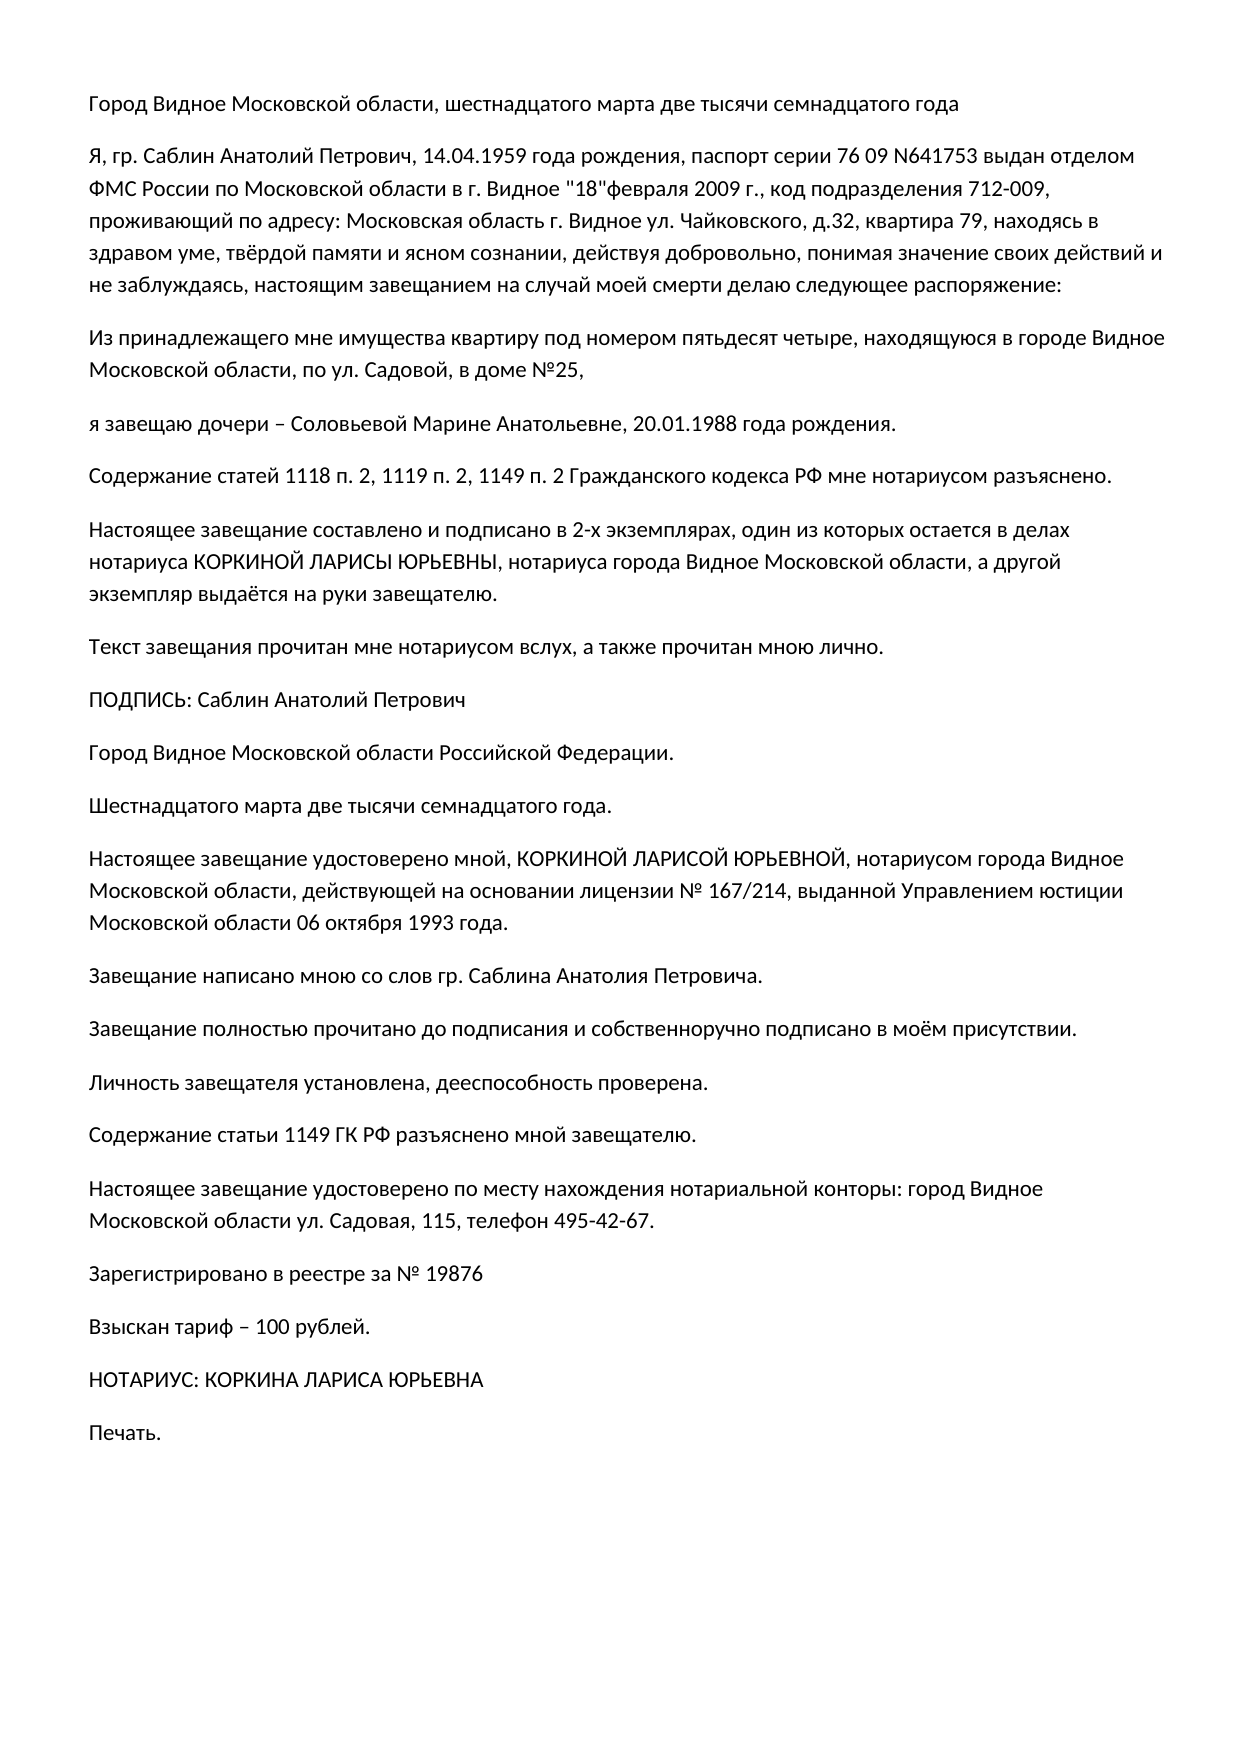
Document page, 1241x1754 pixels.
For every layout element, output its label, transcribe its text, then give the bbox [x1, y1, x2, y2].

text Настоящее завещание удостоверено по месту нахождения нотариальной конторы: город Видное Московской области ул. Садовая, 115, телефон 495-42-67. [89, 1174, 1167, 1234]
text Из принадлежащего мне имущества квартиру под номером пятьдесят четыре, находящуюся в городе Видное Московской области, по ул. Садовой, в доме №25, [89, 323, 1167, 384]
text Город Видное Московской области, шестнадцатого марта две тысячи семнадцатого года [89, 89, 1167, 117]
text Завещание полностью прочитано до подписания и собственноручно подписано в моём присутствии. [89, 1014, 1167, 1043]
text НОТАРИУС: КОРКИНА ЛАРИСА ЮРЬЕВНА [89, 1365, 1167, 1393]
text Содержание статей 1118 п. 2, 1119 п. 2, 1149 п. 2 Гражданского кодекса РФ мне нотариусом разъяснено. [89, 462, 1167, 490]
text Печать. [89, 1418, 1167, 1446]
text Личность завещателя установлена, дееспособность проверена. [89, 1068, 1167, 1096]
text ПОДПИСЬ: Саблин Анатолий Петрович [89, 685, 1167, 713]
text Шестнадцатого марта две тысячи семнадцатого года. [89, 791, 1167, 819]
text Завещание написано мною со слов гр. Саблина Анатолия Петровича. [89, 962, 1167, 989]
text Настоящее завещание удостоверено мной, КОРКИНОЙ ЛАРИСОЙ ЮРЬЕВНОЙ, нотариусом города Видное Московской области, действующей на основании лицензии № 167/214, выданной Управлением юстиции Московской области 06 октября 1993 года. [89, 844, 1167, 937]
text Город Видное Московской области Российской Федерации. [89, 738, 1167, 766]
text Зарегистрировано в реестре за № 19876 [89, 1259, 1167, 1287]
text Содержание статьи 1149 ГК РФ разъяснено мной завещателю. [89, 1121, 1167, 1149]
text Я, гр. Саблин Анатолий Петрович, 14.04.1959 года рождения, паспорт серии 76 09 N641753 выдан отделом ФМС России по Московской области в г. Видное "18"февраля 2009 г., код подразделения 712-009, проживающий по адресу: Московская область г. Видное ул. Чайковского, д.32, квартира 79, находясь в здравом уме, твёрдой памяти и ясном сознании, действуя добровольно, понимая значение своих действий и не заблуждаясь, настоящим завещанием на случай моей смерти делаю следующее распоряжение: [89, 142, 1167, 298]
text я завещаю дочери – Соловьевой Марине Анатольевне, 20.01.1988 года рождения. [89, 409, 1167, 437]
text Настоящее завещание составлено и подписано в 2-х экземплярах, один из которых остается в делах нотариуса КОРКИНОЙ ЛАРИСЫ ЮРЬЕВНЫ, нотариуса города Видное Московской области, а другой экземпляр выдаётся на руки завещателю. [89, 515, 1167, 607]
text Текст завещания прочитан мне нотариусом вслух, а также прочитан мною лично. [89, 632, 1167, 660]
text Взыскан тариф – 100 рублей. [89, 1312, 1167, 1340]
